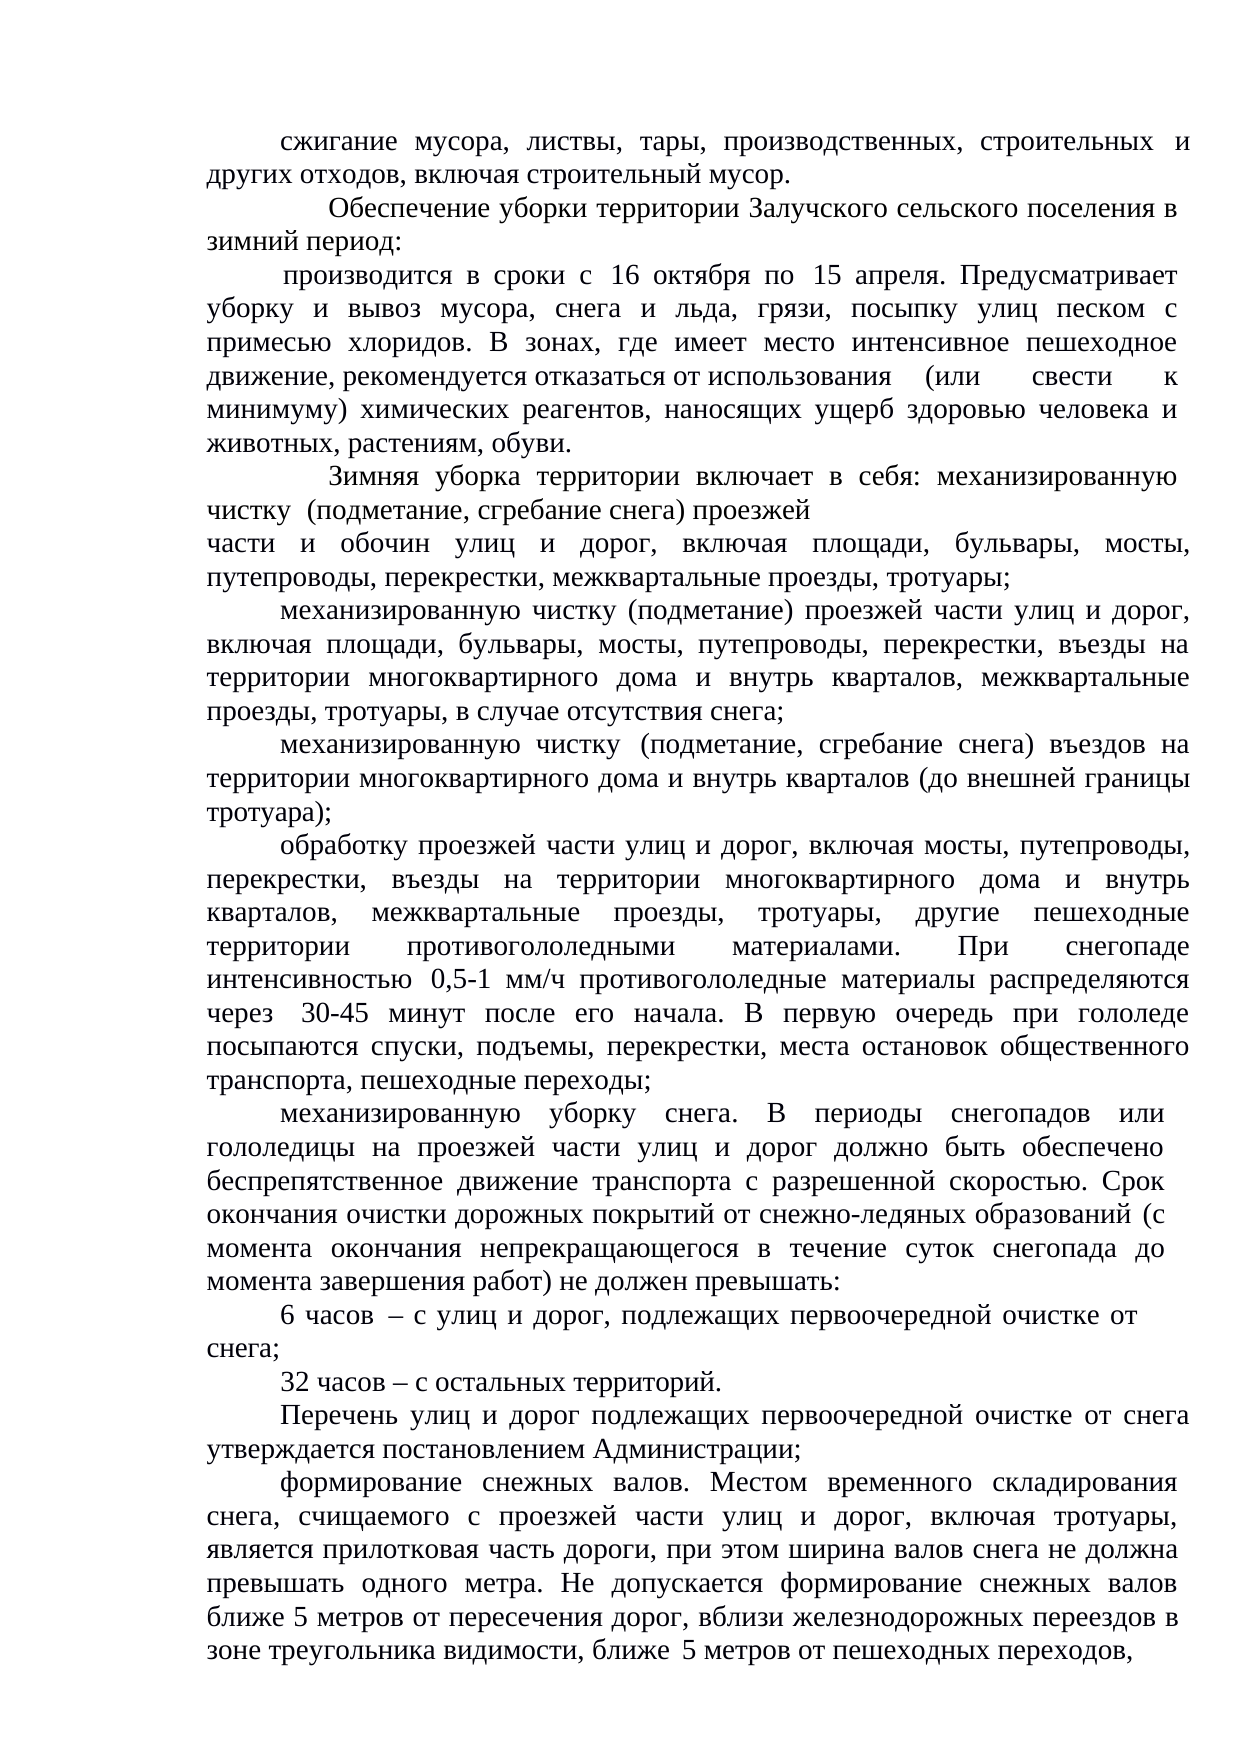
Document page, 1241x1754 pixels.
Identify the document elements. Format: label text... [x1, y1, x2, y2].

text механизированную уборку снега. В периоды снегопадов или гололедицы на проезжей части улиц и дорог должно быть обеспечено беспрепятственное движение транспорта с разрешенной скоростью. Срок окончания очистки дорожных покрытий от снежно-ледяных образований (с момента окончания непрекращающегося в течение суток снегопада до момента завершения работ) не должен превышать: [206, 1096, 1165, 1297]
text 32 часов – с остальных территорий. [280, 1364, 1190, 1397]
text 6 часов – с улиц и дорог, подлежащих первоочередной очистке от снега; [206, 1297, 1138, 1364]
text сжигание мусора, листвы, тары, производственных, строительных и других отходов, включая строительный мусор. [206, 123, 1190, 190]
text части и обочин улиц и дорог, включая площади, бульвары, мосты, путепроводы, перекрестки, межквартальные проезды, тротуары; [206, 525, 1190, 592]
text Перечень улиц и дорог подлежащих первоочередной очистке от снега утверждается постановлением Администрации; [206, 1397, 1190, 1464]
list Зимняя уборка территории включает в себя: механизированную чистку (подметание, сгребание снега) проезжей [206, 458, 1178, 525]
text производится в сроки с 16 октября по 15 апреля. Предусматривает уборку и вывоз мусора, снега и льда, грязи, посыпку улиц песком с примесью хлоридов. В зонах, где имеет место интенсивное пешеходное движение, рекомендуется отказаться от использования (или свести к минимуму) химических реагентов, наносящих ущерб здоровью человека и животных, растениям, обуви. [206, 257, 1178, 458]
text механизированную чистку (подметание) проезжей части улиц и дорог, включая площади, бульвары, мосты, путепроводы, перекрестки, въезды на территории многоквартирного дома и внутрь кварталов, межквартальные проезды, тротуары, в случае отсутствия снега; [206, 592, 1190, 727]
list Обеспечение уборки территории Залучского сельского поселения в зимний период: [206, 190, 1178, 257]
text механизированную чистку (подметание, сгребание снега) въездов на территории многоквартирного дома и внутрь кварталов (до внешней границы тротуара); [206, 727, 1190, 827]
text обработку проезжей части улиц и дорог, включая мосты, путепроводы, перекрестки, въезды на территории многоквартирного дома и внутрь кварталов, межквартальные проезды, тротуары, другие пешеходные территории противогололедными материалами. При снегопаде интенсивностью 0,5-1 мм/ч противогололедные материалы распределяются через 30-45 минут после его начала. В первую очередь при гололеде посыпаются спуски, подъемы, перекрестки, места остановок общественного транспорта, пешеходные переходы; [206, 827, 1190, 1096]
text формирование снежных валов. Местом временного складирования снега, счищаемого с проезжей части улиц и дорог, включая тротуары, является прилотковая часть дороги, при этом ширина валов снега не должна превышать одного метра. Не допускается формирование снежных валов ближе 5 метров от пересечения дорог, вблизи железнодорожных переездов в зоне треугольника видимости, ближе 5 метров от пешеходных переходов, [206, 1464, 1178, 1666]
